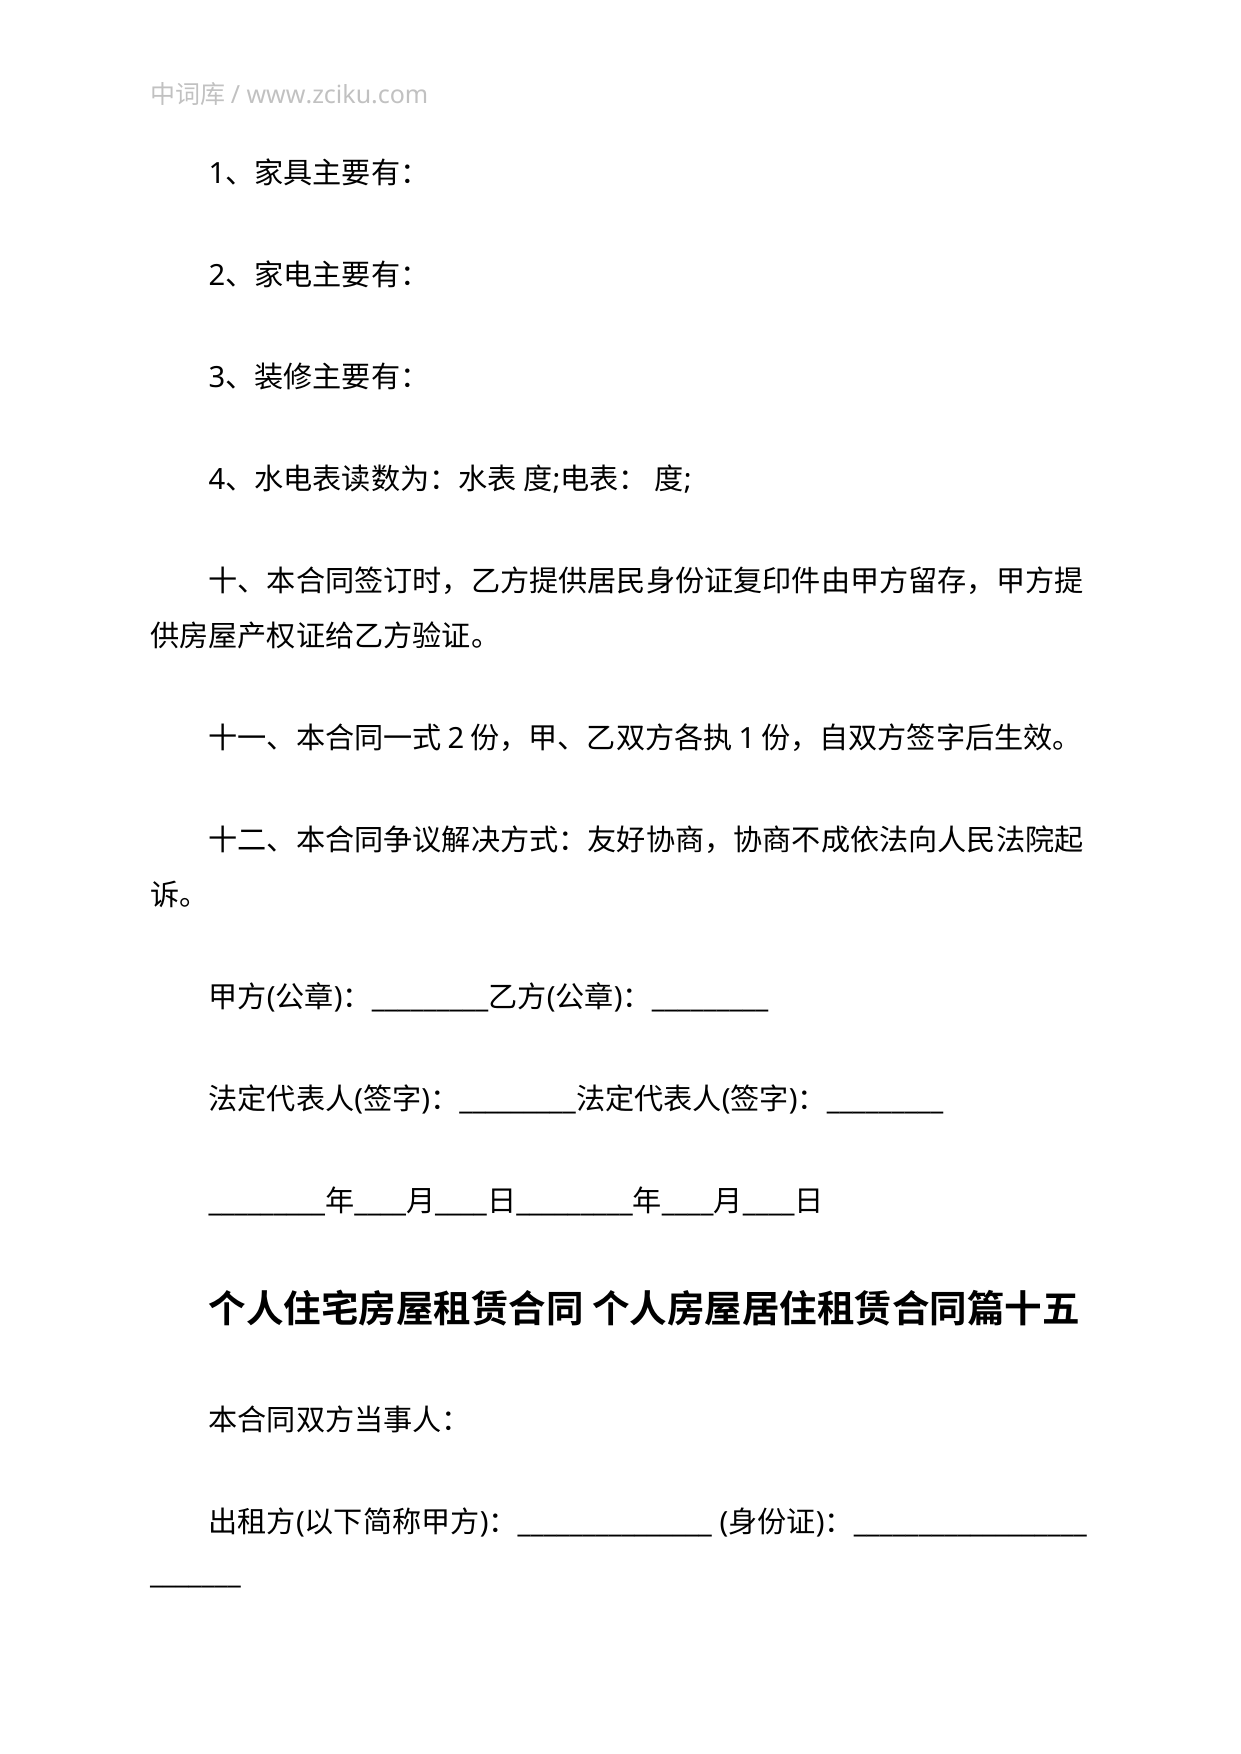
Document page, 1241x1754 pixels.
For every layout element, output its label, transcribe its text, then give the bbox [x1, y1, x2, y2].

text 1、家具主要有： [150, 150, 1090, 192]
text 3、装修主要有： [150, 354, 1090, 396]
text 甲方(公章)：_________乙方(公章)：_________ [150, 973, 1090, 1016]
text 出租方(以下简称甲方)：_______________ (身份证)：_________________________ [150, 1498, 1090, 1592]
text 2、家电主要有： [150, 252, 1090, 294]
text 十、本合同签订时，乙方提供居民身份证复印件由甲方留存，甲方提供房屋产权证给乙方验证。 [150, 558, 1090, 655]
text 个人住宅房屋租赁合同 个人房屋居住租赁合同篇十五 [150, 1279, 1090, 1333]
text 4、水电表读数为：水表 度;电表： 度; [150, 456, 1090, 498]
text 十二、本合同争议解决方式：友好协商，协商不成依法向人民法院起诉。 [150, 817, 1090, 914]
text 十一、本合同一式2份，甲、乙双方各执1份，自双方签字后生效。 [150, 714, 1090, 757]
text 本合同双方当事人： [150, 1397, 1090, 1439]
text 法定代表人(签字)：_________法定代表人(签字)：_________ [150, 1075, 1090, 1118]
text _________年____月____日_________年____月____日 [150, 1177, 1090, 1219]
